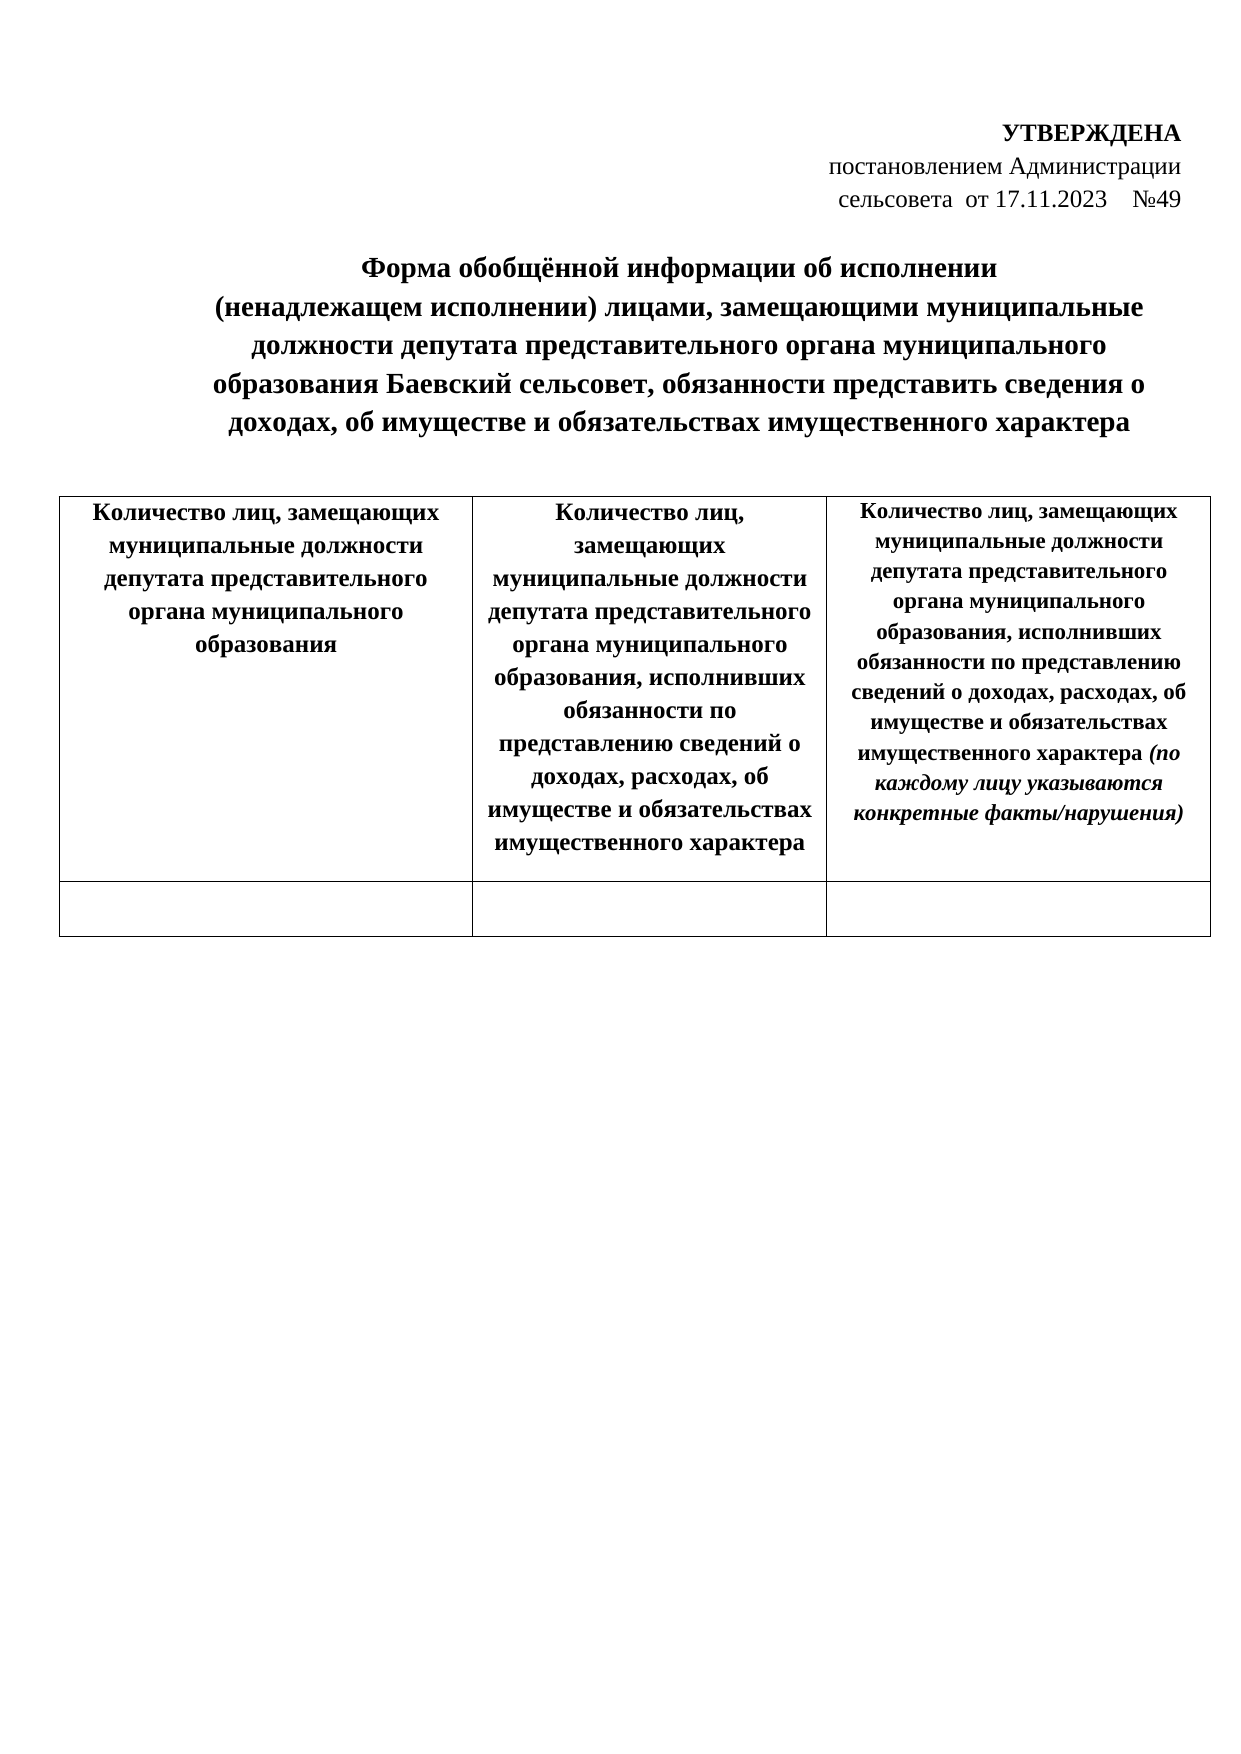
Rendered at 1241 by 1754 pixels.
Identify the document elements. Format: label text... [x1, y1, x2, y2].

table_cell [60, 882, 472, 936]
text сельсовета от 17.11.2023 №49 [177, 184, 1181, 213]
text постановлением Администрации [177, 151, 1181, 180]
text УТВЕРЖДЕНА [177, 118, 1181, 147]
text Форма обобщённой информации об исполнении (ненадлежащем исполнении) лицами, замещающими муниципальные должности депутата представительного органа муниципального образования Баевский сельсовет, обязанности представить сведения о доходах, об имуществе и обязательствах имущественного характера [177, 250, 1181, 438]
table_header Количество лиц, замещающих муниципальные должности депутата представительного органа муниципального образования, исполнивших обязанности по представлению сведений о доходах, расходах, об имуществе и обязательствах имущественного характера (по каждому лицу указываются конкретные факты/нарушения) [827, 497, 1210, 881]
table_header Количество лиц, замещающих муниципальные должности депутата представительного органа муниципального образования [60, 497, 472, 881]
table_header Количество лиц, замещающих муниципальные должности депутата представительного органа муниципального образования, исполнивших обязанности по представлению сведений о доходах, расходах, об имуществе и обязательствах имущественного характера [473, 497, 826, 881]
table_cell [473, 882, 826, 936]
table_cell [827, 882, 1210, 936]
